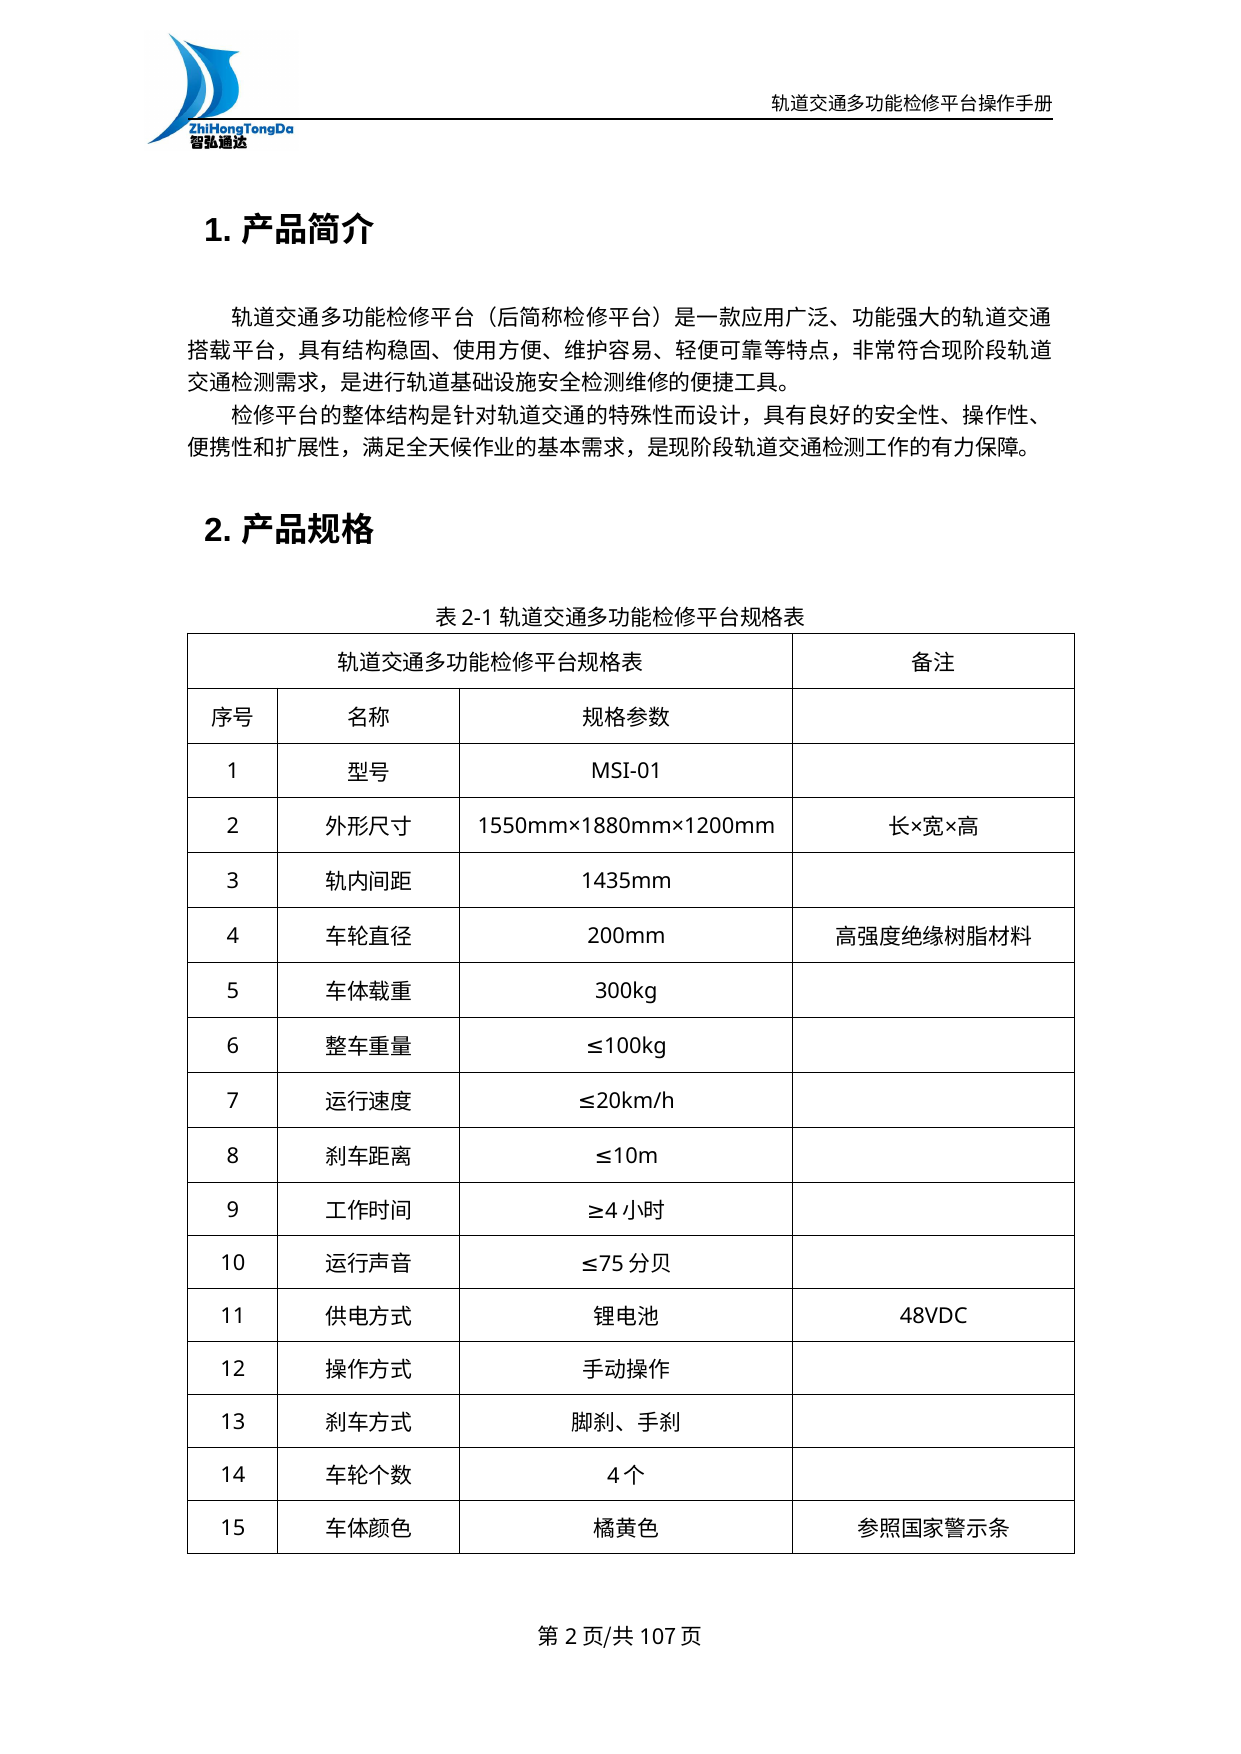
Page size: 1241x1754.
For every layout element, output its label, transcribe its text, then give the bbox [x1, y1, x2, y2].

picture [143, 30, 299, 151]
table_cell 参照国家警示条 [793, 1501, 1074, 1553]
table_cell [793, 689, 1074, 742]
table_cell 12 [188, 1342, 277, 1394]
table_cell 48VDC [793, 1289, 1074, 1341]
text 轨道交通多功能检修平台（后简称检修平台）是一款应用广泛、功能强大的轨道交通搭载平台，具有结构稳固、使用方便、维护容易、轻便可靠等特点，非常符合现阶段轨道交通检测需求，是进行轨道基础设施安全检测维修的便捷工具。 [187, 300, 1053, 397]
table_cell 整车重量 [278, 1018, 459, 1072]
table_cell [793, 1183, 1074, 1234]
table_cell 车体颜色 [278, 1501, 459, 1553]
table_cell 9 [188, 1183, 277, 1234]
table_cell 5 [188, 963, 277, 1017]
table_cell 3 [188, 853, 277, 907]
table_cell 6 [188, 1018, 277, 1072]
table_cell ≤100kg [460, 1018, 792, 1072]
table_header 备注 [793, 634, 1074, 687]
table_cell 轨内间距 [278, 853, 459, 907]
table_cell [793, 1073, 1074, 1127]
table_cell 4 [188, 908, 277, 962]
table_cell 2 [188, 798, 277, 852]
table_cell 刹车方式 [278, 1395, 459, 1447]
table_cell [793, 1018, 1074, 1072]
table_cell [793, 1236, 1074, 1288]
table_cell 脚刹、手刹 [460, 1395, 792, 1447]
table_cell 规格参数 [460, 689, 792, 742]
table_cell 名称 [278, 689, 459, 742]
table_cell [793, 1448, 1074, 1500]
table_cell ≥4小时 [460, 1183, 792, 1234]
table_cell 13 [188, 1395, 277, 1447]
table_cell [793, 1342, 1074, 1394]
table_cell 14 [188, 1448, 277, 1500]
text 检修平台的整体结构是针对轨道交通的特殊性而设计，具有良好的安全性、操作性、便携性和扩展性，满足全天候作业的基本需求，是现阶段轨道交通检测工作的有力保障。 [187, 397, 1053, 462]
table_cell 10 [188, 1236, 277, 1288]
table_cell ≤75分贝 [460, 1236, 792, 1288]
table_cell 供电方式 [278, 1289, 459, 1341]
table_cell [793, 963, 1074, 1017]
table_cell 运行速度 [278, 1073, 459, 1127]
table_cell 11 [188, 1289, 277, 1341]
table_cell MSI-01 [460, 744, 792, 797]
table_cell 序号 [188, 689, 277, 742]
table_cell 橘黄色 [460, 1501, 792, 1553]
text 表2-1 轨道交通多功能检修平台规格表 [187, 600, 1053, 633]
table_cell 1435mm [460, 853, 792, 907]
table_cell [793, 853, 1074, 907]
table_cell [793, 744, 1074, 797]
table_cell 高强度绝缘树脂材料 [793, 908, 1074, 962]
table_cell 车轮个数 [278, 1448, 459, 1500]
table_cell 操作方式 [278, 1342, 459, 1394]
table_header 轨道交通多功能检修平台规格表 [188, 634, 792, 687]
table_cell [793, 1395, 1074, 1447]
table_cell 200mm [460, 908, 792, 962]
subtitle 2. 产品规格 [187, 495, 1053, 560]
table_cell 15 [188, 1501, 277, 1553]
table_cell 7 [188, 1073, 277, 1127]
table_cell 车体载重 [278, 963, 459, 1017]
table_cell ≤20km/h [460, 1073, 792, 1127]
table_cell 外形尺寸 [278, 798, 459, 852]
table_cell ≤10m [460, 1128, 792, 1182]
table_cell 1 [188, 744, 277, 797]
table_cell 运行声音 [278, 1236, 459, 1288]
table_cell 手动操作 [460, 1342, 792, 1394]
table_cell [793, 1128, 1074, 1182]
table_cell 工作时间 [278, 1183, 459, 1234]
table_cell 8 [188, 1128, 277, 1182]
table_cell 300kg [460, 963, 792, 1017]
table_cell 长×宽×高 [793, 798, 1074, 852]
table_cell 4个 [460, 1448, 792, 1500]
table_cell 车轮直径 [278, 908, 459, 962]
table_cell 1550mm×1880mm×1200mm [460, 798, 792, 852]
table_cell 型号 [278, 744, 459, 797]
subtitle 1. 产品简介 [187, 194, 1053, 259]
table_cell 锂电池 [460, 1289, 792, 1341]
table_cell 刹车距离 [278, 1128, 459, 1182]
